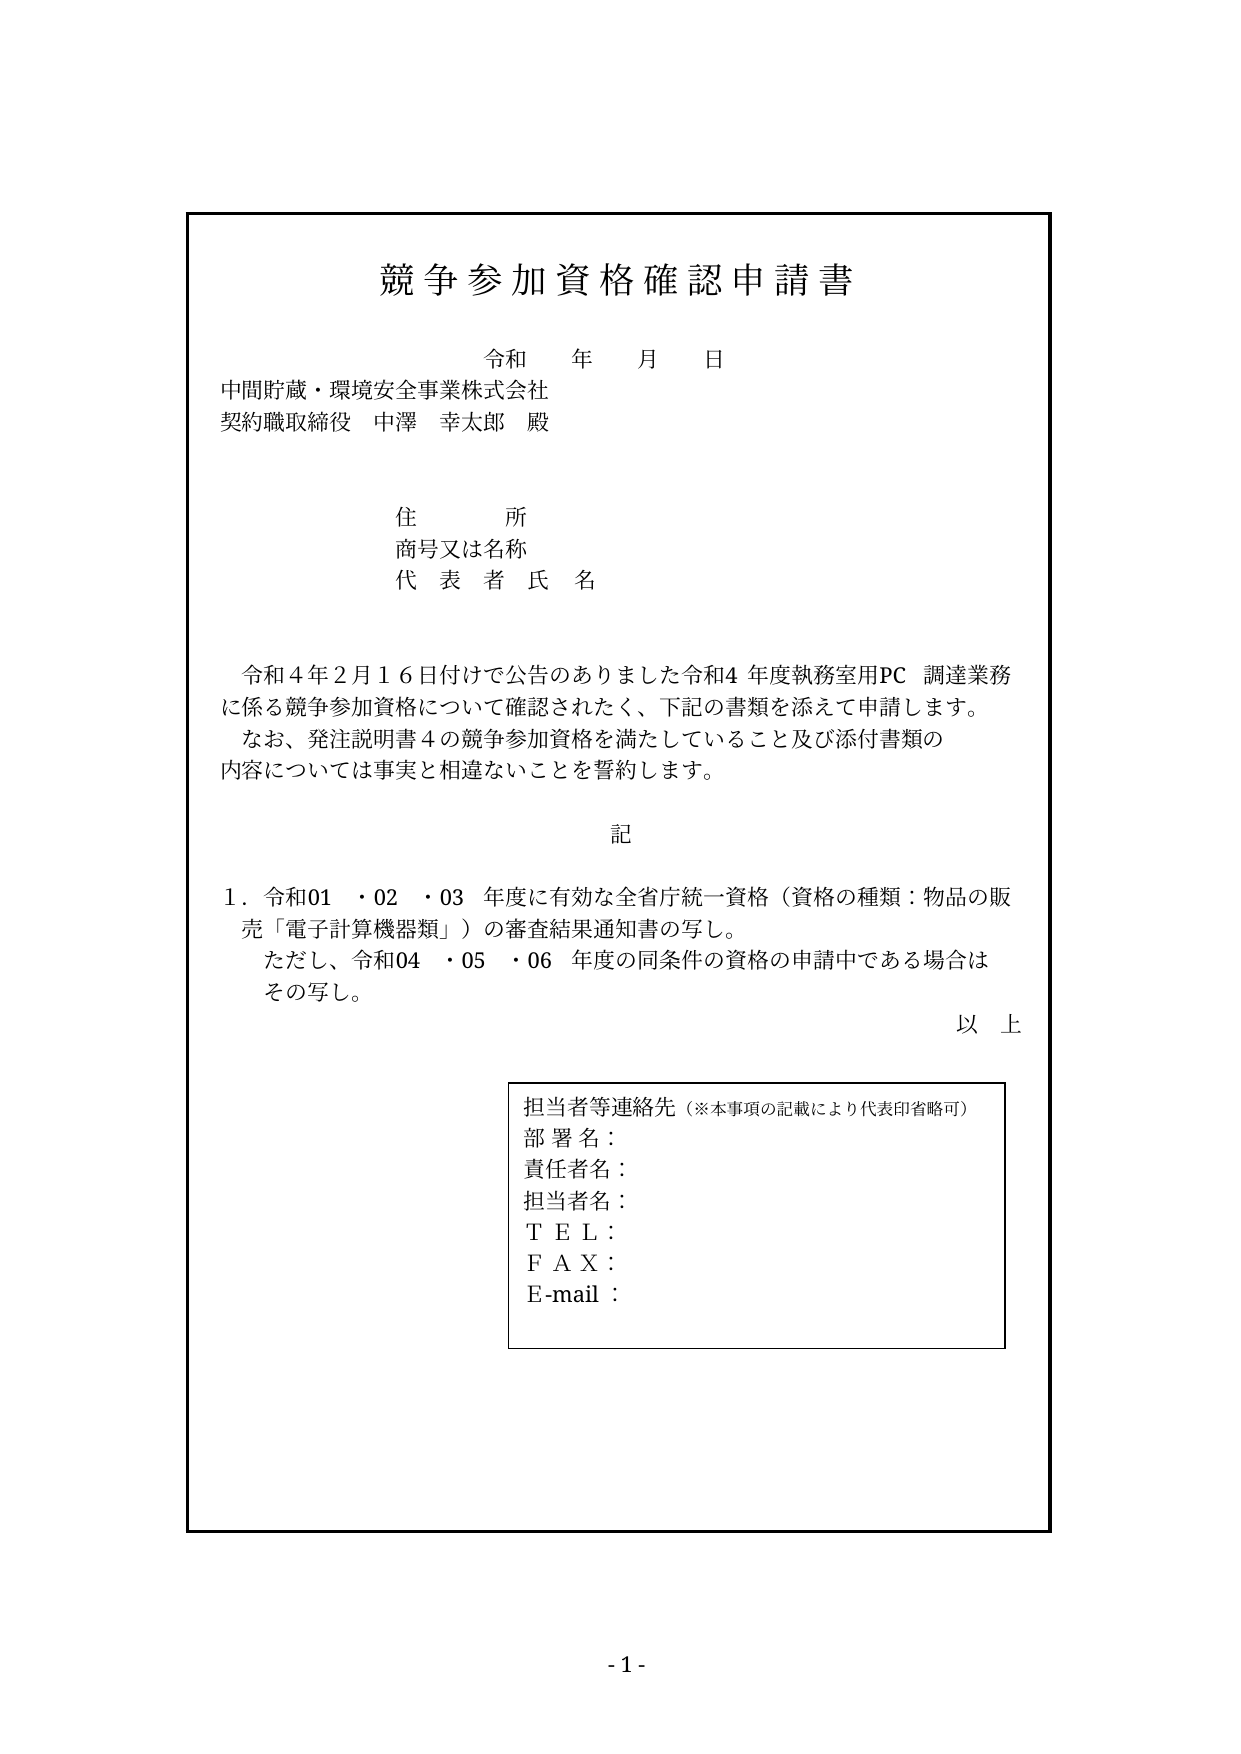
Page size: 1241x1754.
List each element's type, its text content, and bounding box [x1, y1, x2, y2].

table_header 競争参加資格確認申請書 令和 年 月 日 中間貯蔵・環境安全事業株式会社 契約職取締役 中澤 幸太郎 殿 住 所 商号又は名称 代表者氏名 令和４年２月１６日付けで公告のありました令和4年度執務室用PC調達業務に係る競争参加資格について確認されたく、下記の書類を添えて申請します。 なお、発注説明書４の競争参加資格を満たしていること及び添付書類の 内容については事実と相違ないことを誓約します。 記 １．令和01・02・03年度に有効な全省庁統一資格（資格の種類：物品の販売「電子計算機器類」）の審査結果通知書の写し。 ただし、令和04・05・06年度の同条件の資格の申請中である場合はその写し。 以上 [189, 215, 1048, 1530]
